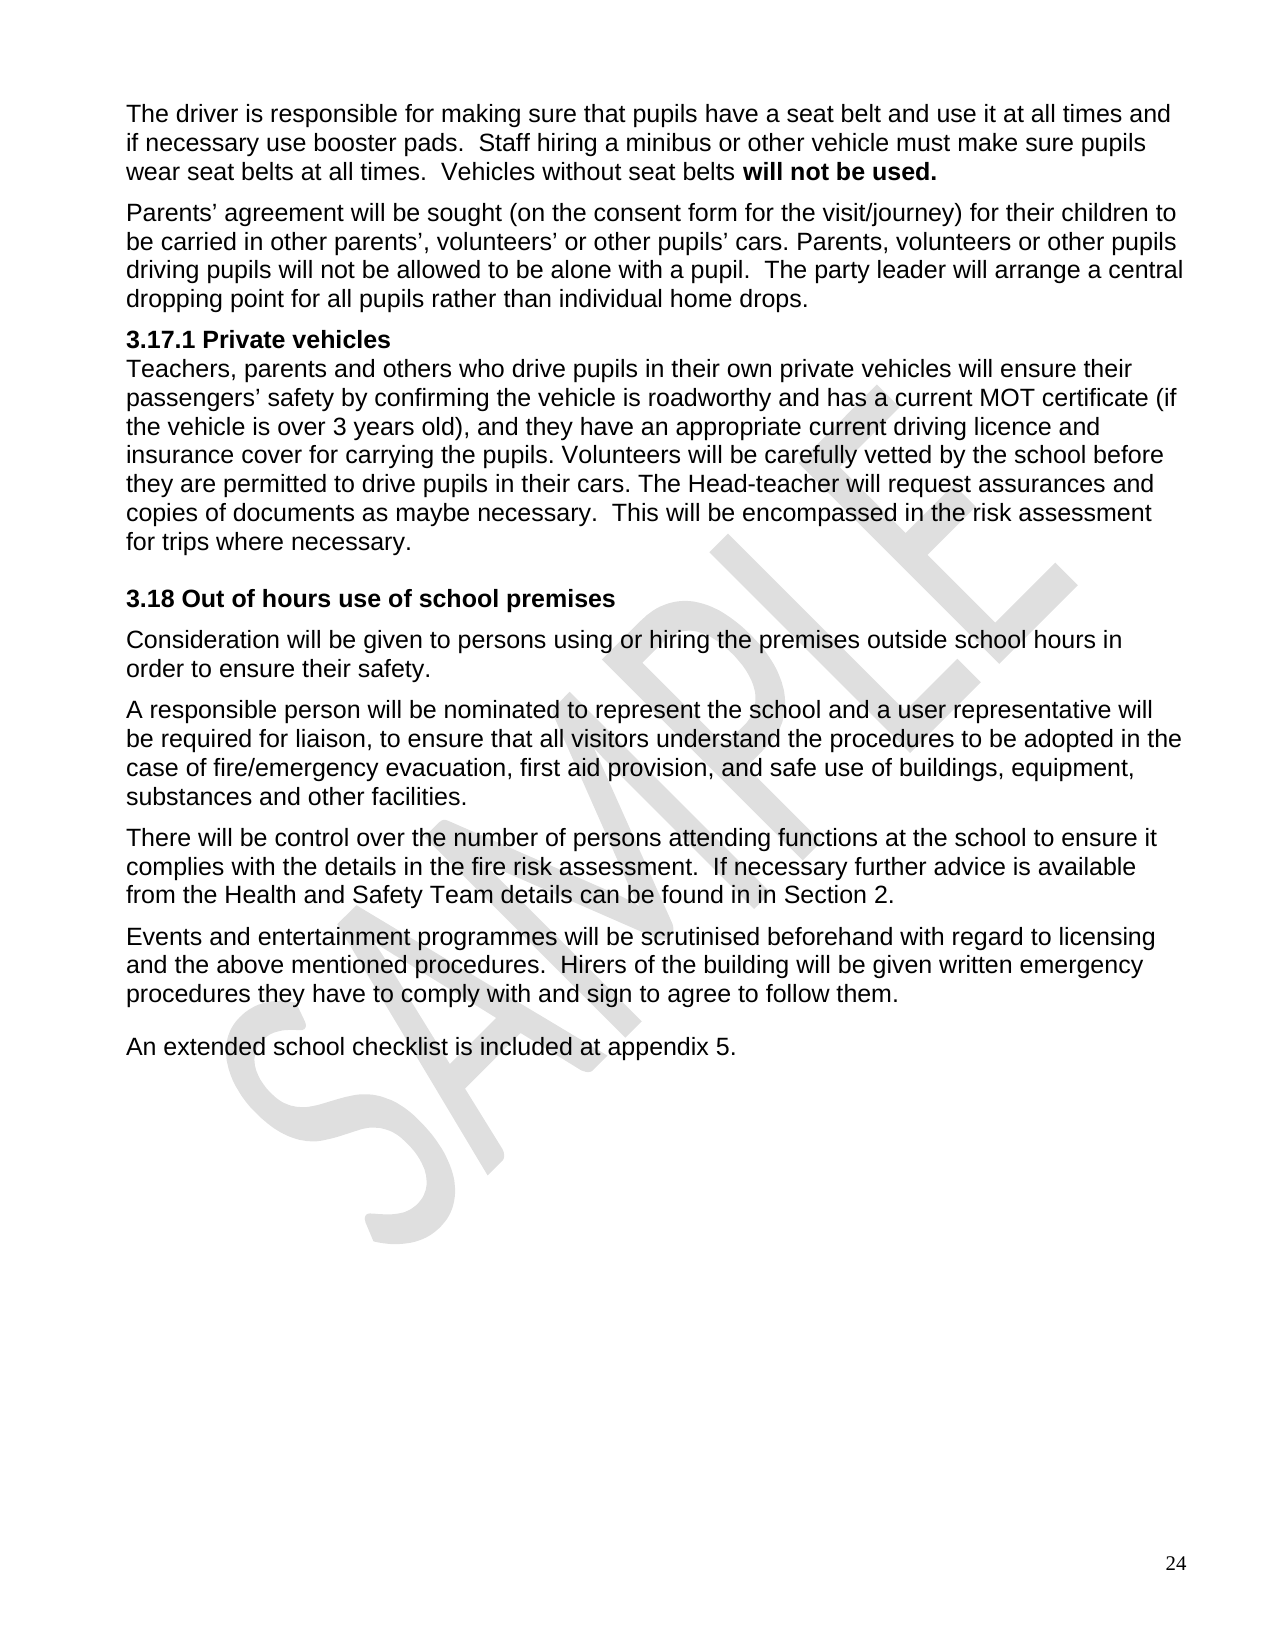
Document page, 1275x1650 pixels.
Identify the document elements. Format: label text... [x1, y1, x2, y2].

text There will be control over the number of persons attending functions at the school to ensure it complies with the details in the fire risk assessment. If necessary further advice is available from the Health and Safety Team details can be found in in Section 2. [126, 823, 1186, 909]
text A responsible person will be nominated to represent the school and a user representative will be required for liaison, to ensure that all visitors understand the procedures to be adopted in the case of fire/emergency evacuation, first aid provision, and safe use of buildings, equipment, substances and other facilities. [126, 695, 1186, 810]
text Consideration will be given to persons using or hiring the premises outside school hours in order to ensure their safety. [126, 625, 1186, 683]
subtitle 3.18 Out of hours use of school premises [126, 584, 1186, 613]
text Teachers, parents and others who drive pupils in their own private vehicles will ensure their passengers’ safety by confirming the vehicle is roadworthy and has a current MOT certificate (if the vehicle is over 3 years old), and they have an appropriate current driving licence and insurance cover for carrying the pupils. Volunteers will be carefully vetted by the school before they are permitted to drive pupils in their cars. The Head-teacher will request assurances and copies of documents as maybe necessary. This will be encompassed in the risk assessment for trips where necessary. [126, 354, 1186, 555]
text Events and entertainment programmes will be scrutinised beforehand with regard to licensing and the above mentioned procedures. Hirers of the building will be given written emergency procedures they have to comply with and sign to agree to follow them. [126, 922, 1186, 1008]
text 3.17.1 Private vehicles [126, 325, 1186, 354]
text An extended school checklist is included at appendix 5. [126, 1032, 1186, 1061]
text Parents’ agreement will be sought (on the consent form for the visit/journey) for their children to be carried in other parents’, volunteers’ or other pupils’ cars. Parents, volunteers or other pupils driving pupils will not be allowed to be alone with a pupil. The party leader will arrange a central dropping point for all pupils rather than individual home drops. [126, 198, 1186, 313]
text The driver is responsible for making sure that pupils have a seat belt and use it at all times and if necessary use booster pads. Staff hiring a minibus or other vehicle must make sure pupils wear seat belts at all times. Vehicles without seat belts will not be used. [126, 99, 1186, 185]
